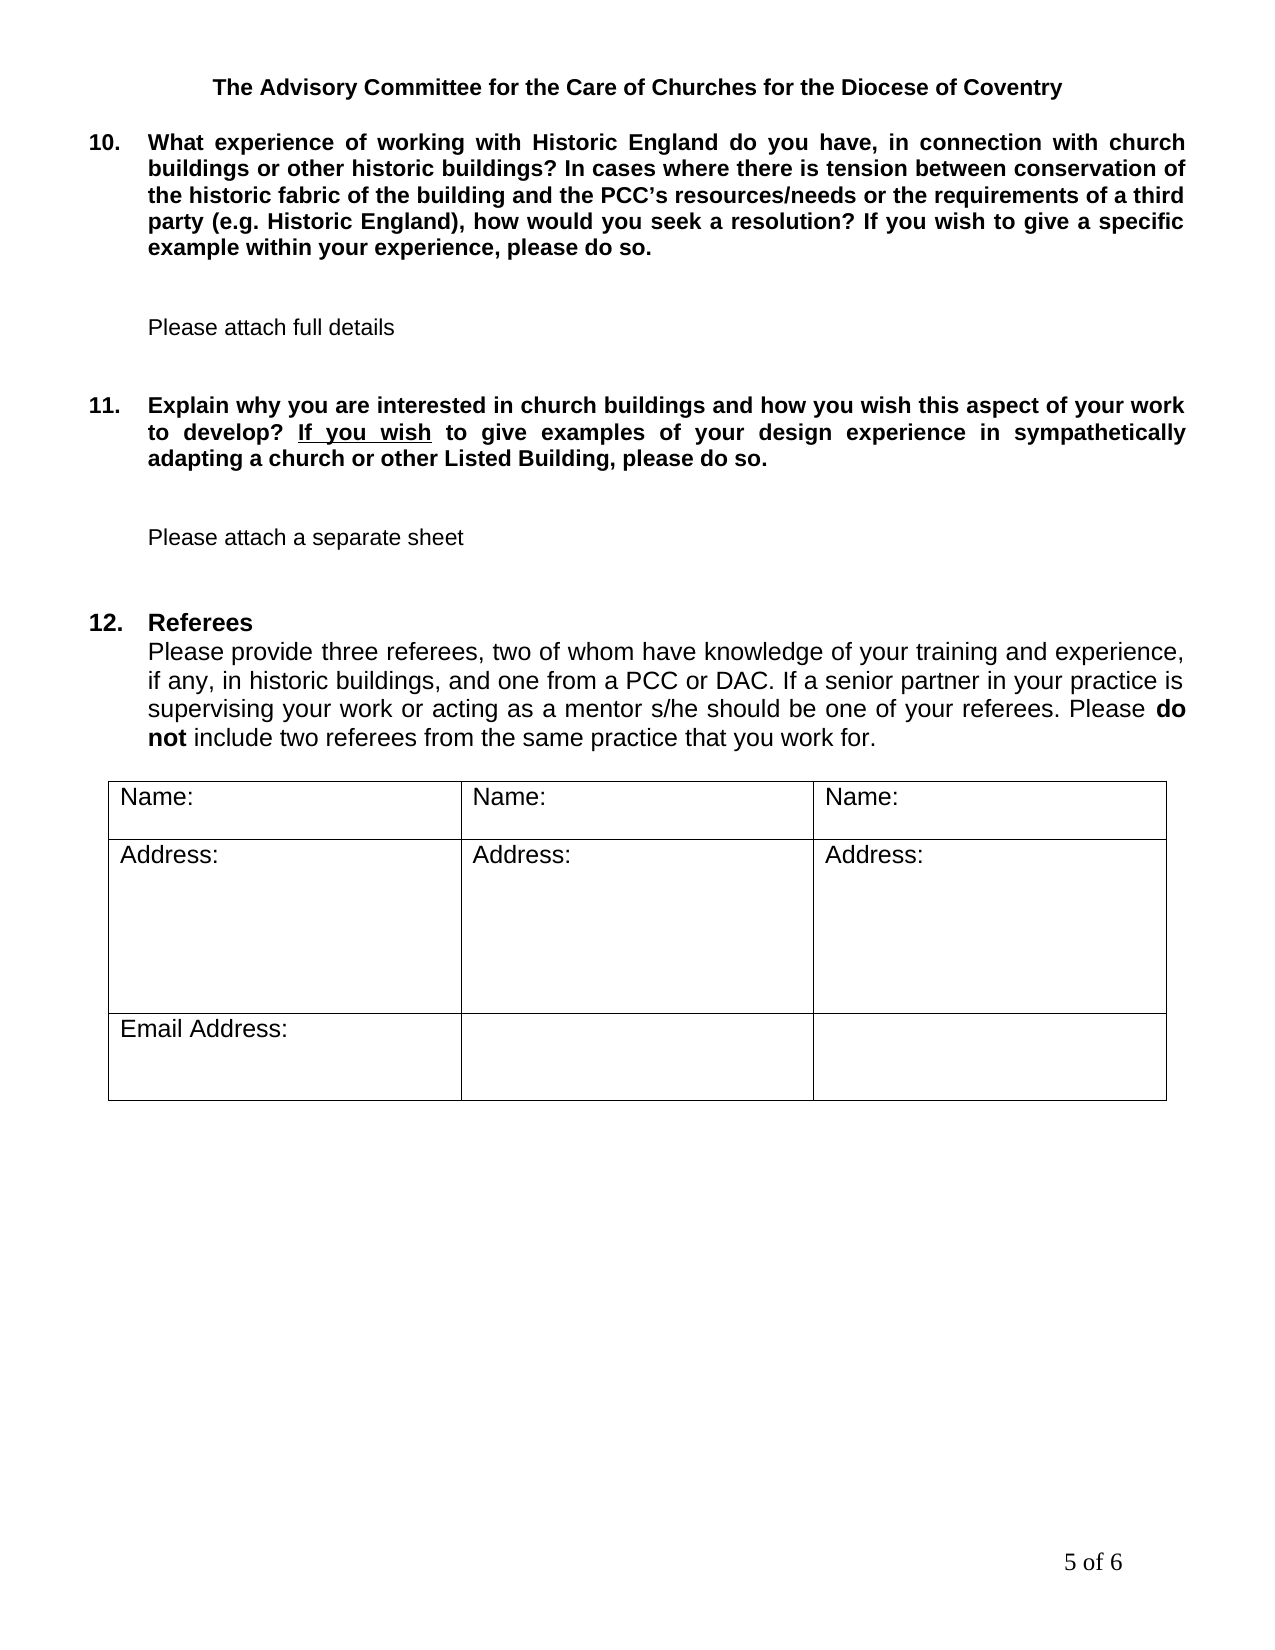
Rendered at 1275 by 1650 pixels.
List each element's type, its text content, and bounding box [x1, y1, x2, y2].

text 12. Referees [89, 608, 1186, 637]
table_header Name: [814, 782, 1166, 839]
table_header Name: [462, 782, 813, 839]
table_header Name: [109, 782, 461, 839]
table_cell [814, 1014, 1166, 1100]
text Please attach a separate sheet [148, 524, 1186, 551]
list What experience of working with Historic England do you have, in connection with church buildings or other historic buildings? In cases where there is tension between conservation of the historic fabric of the building and the PCC’s resources/needs or the requirements of a third party (e.g. Historic England), how would you seek a resolution? If you wish to give a specific example within your experience, please do so. [89, 129, 1186, 261]
text Please attach full details [148, 313, 1186, 340]
text Please provide three referees, two of whom have knowledge of your training and experience, if any, in historic buildings, and one from a PCC or DAC. If a senior partner in your practice is supervising your work or acting as a mentor s/he should be one of your referees. Please do not include two referees from the same practice that you work for. [148, 637, 1186, 752]
table_cell Email Address: [109, 1014, 461, 1100]
table_cell [462, 1014, 813, 1100]
table_cell Address: [109, 840, 461, 1013]
list Explain why you are interested in church buildings and how you wish this aspect of your work to develop? If you wish to give examples of your design experience in sympathetically adapting a church or other , please do so. [89, 392, 1186, 472]
table_cell Address: [814, 840, 1166, 1013]
table_cell Address: [462, 840, 813, 1013]
